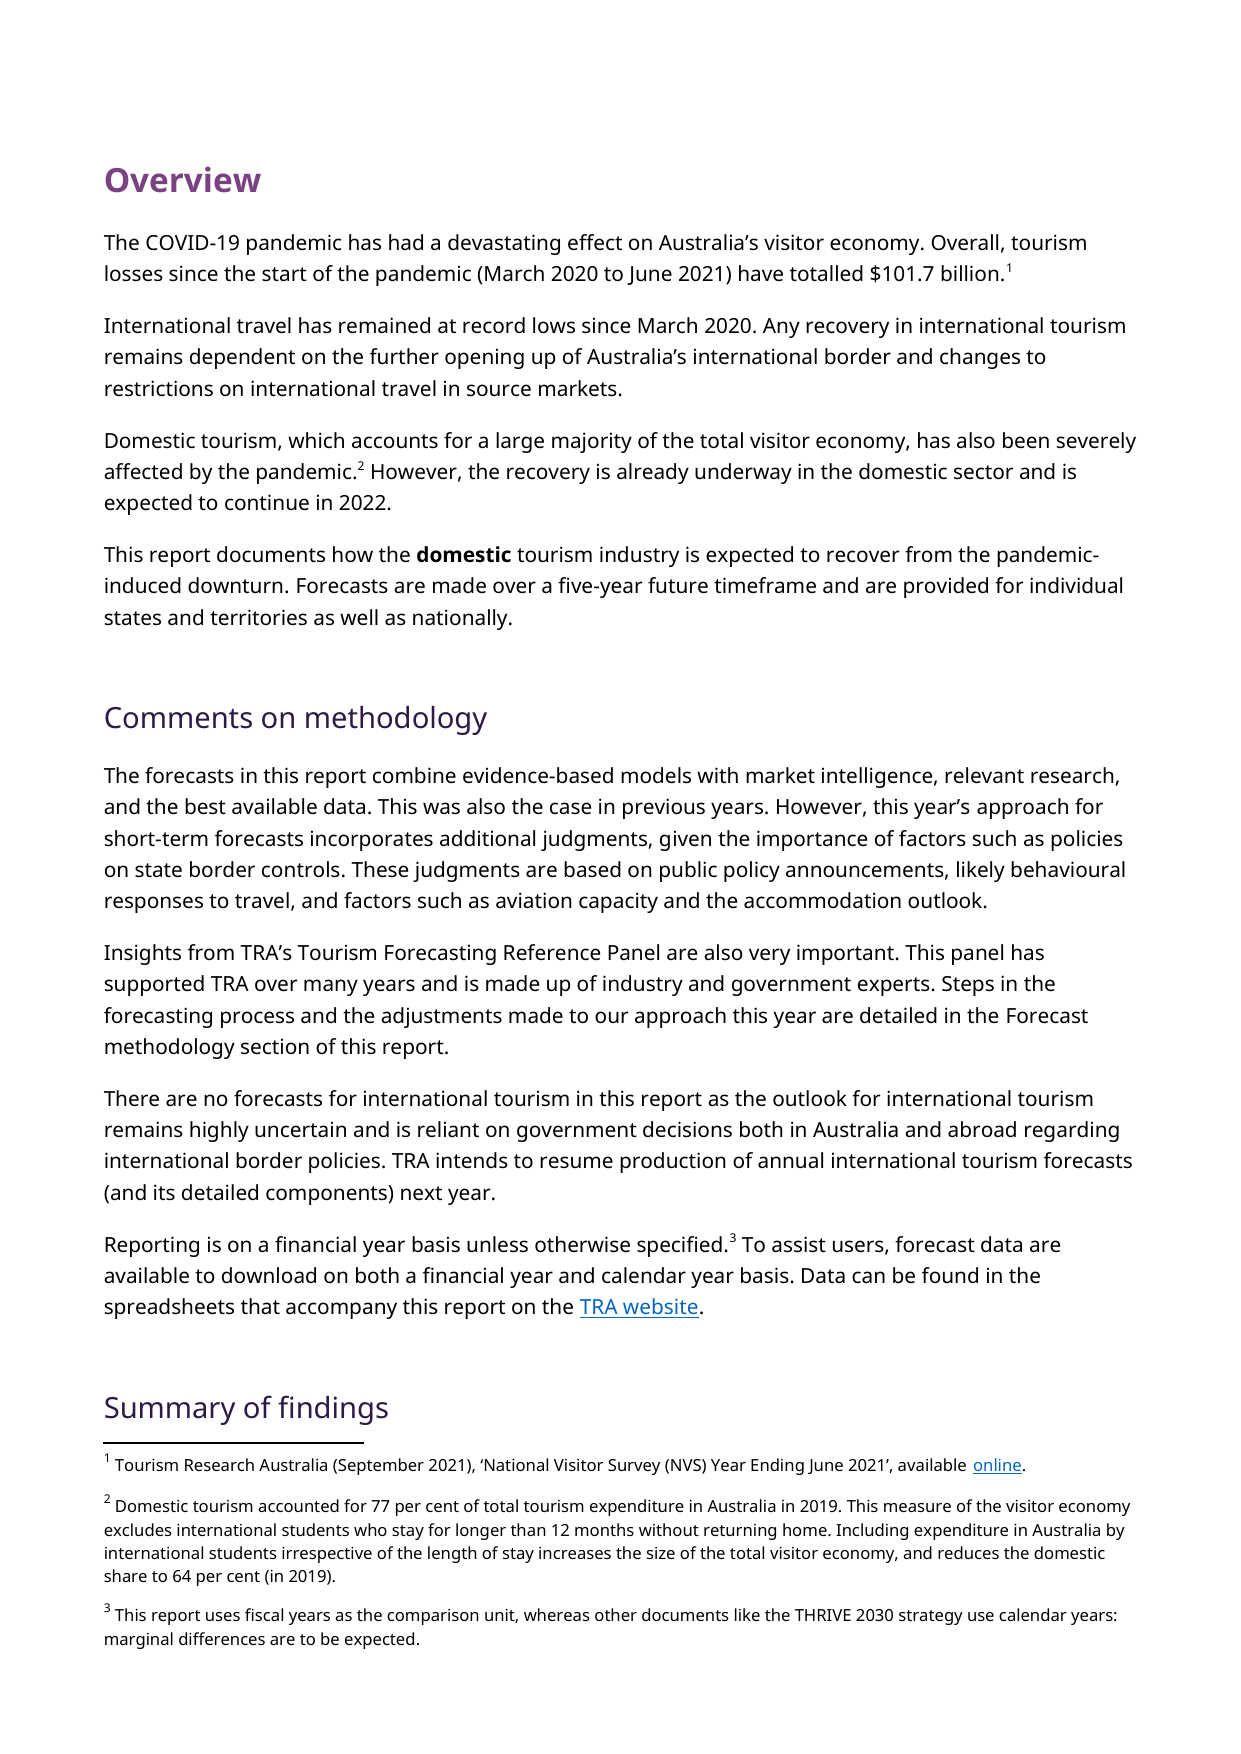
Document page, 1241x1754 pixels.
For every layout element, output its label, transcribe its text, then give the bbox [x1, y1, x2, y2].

text There are no forecasts for international tourism in this report as the outlook for international tourism remains highly uncertain and is reliant on government decisions both in Australia and abroad regarding international border policies. TRA intends to resume production of annual international tourism forecasts (and its detailed components) next year. [103, 1081, 1142, 1206]
text The forecasts in this report combine evidence-based models with market intelligence, relevant research, and the best available data. This was also the case in previous years. However, this year’s approach for short-term forecasts incorporates additional judgments, given the importance of factors such as policies on state border controls. These judgments are based on public policy announcements, likely behavioural responses to travel, and factors such as aviation capacity and the accommodation outlook. [103, 758, 1142, 915]
subtitle Overview [103, 157, 1142, 202]
text The COVID-19 pandemic has had a devastating effect on Australia’s visitor economy. Overall, tourism losses since the start of the pandemic (March 2020 to June 2021) have totalled $101.7 billion. [103, 225, 1142, 288]
text Reporting is on a financial year basis unless otherwise specified. To assist users, forecast data are available to download on both a financial year and calendar year basis. Data can be found in the spreadsheets that accompany this report on the TRA website. [103, 1227, 1142, 1321]
text Domestic tourism, which accounts for a large majority of the total visitor economy, has also been severely affected by the pandemic. However, the recovery is already underway in the domestic sector and is expected to continue in 2022. [103, 423, 1142, 517]
subtitle Summary of findings [103, 1383, 1142, 1427]
subtitle Comments on methodology [103, 694, 1142, 738]
text This report documents how the domestic tourism industry is expected to recover from the pandemic-induced downturn. Forecasts are made over a five-year future timeframe and are provided for individual states and territories as well as nationally. [103, 538, 1142, 631]
text Insights from TRA’s Tourism Forecasting Reference Panel are also very important. This panel has supported TRA over many years and is made up of industry and government experts. Steps in the forecasting process and the adjustments made to our approach this year are detailed in the Forecast methodology section of this report. [103, 936, 1142, 1061]
text International travel has remained at record lows since March 2020. Any recovery in international tourism remains dependent on the further opening up of Australia’s international border and changes to restrictions on international travel in source markets. [103, 308, 1142, 402]
